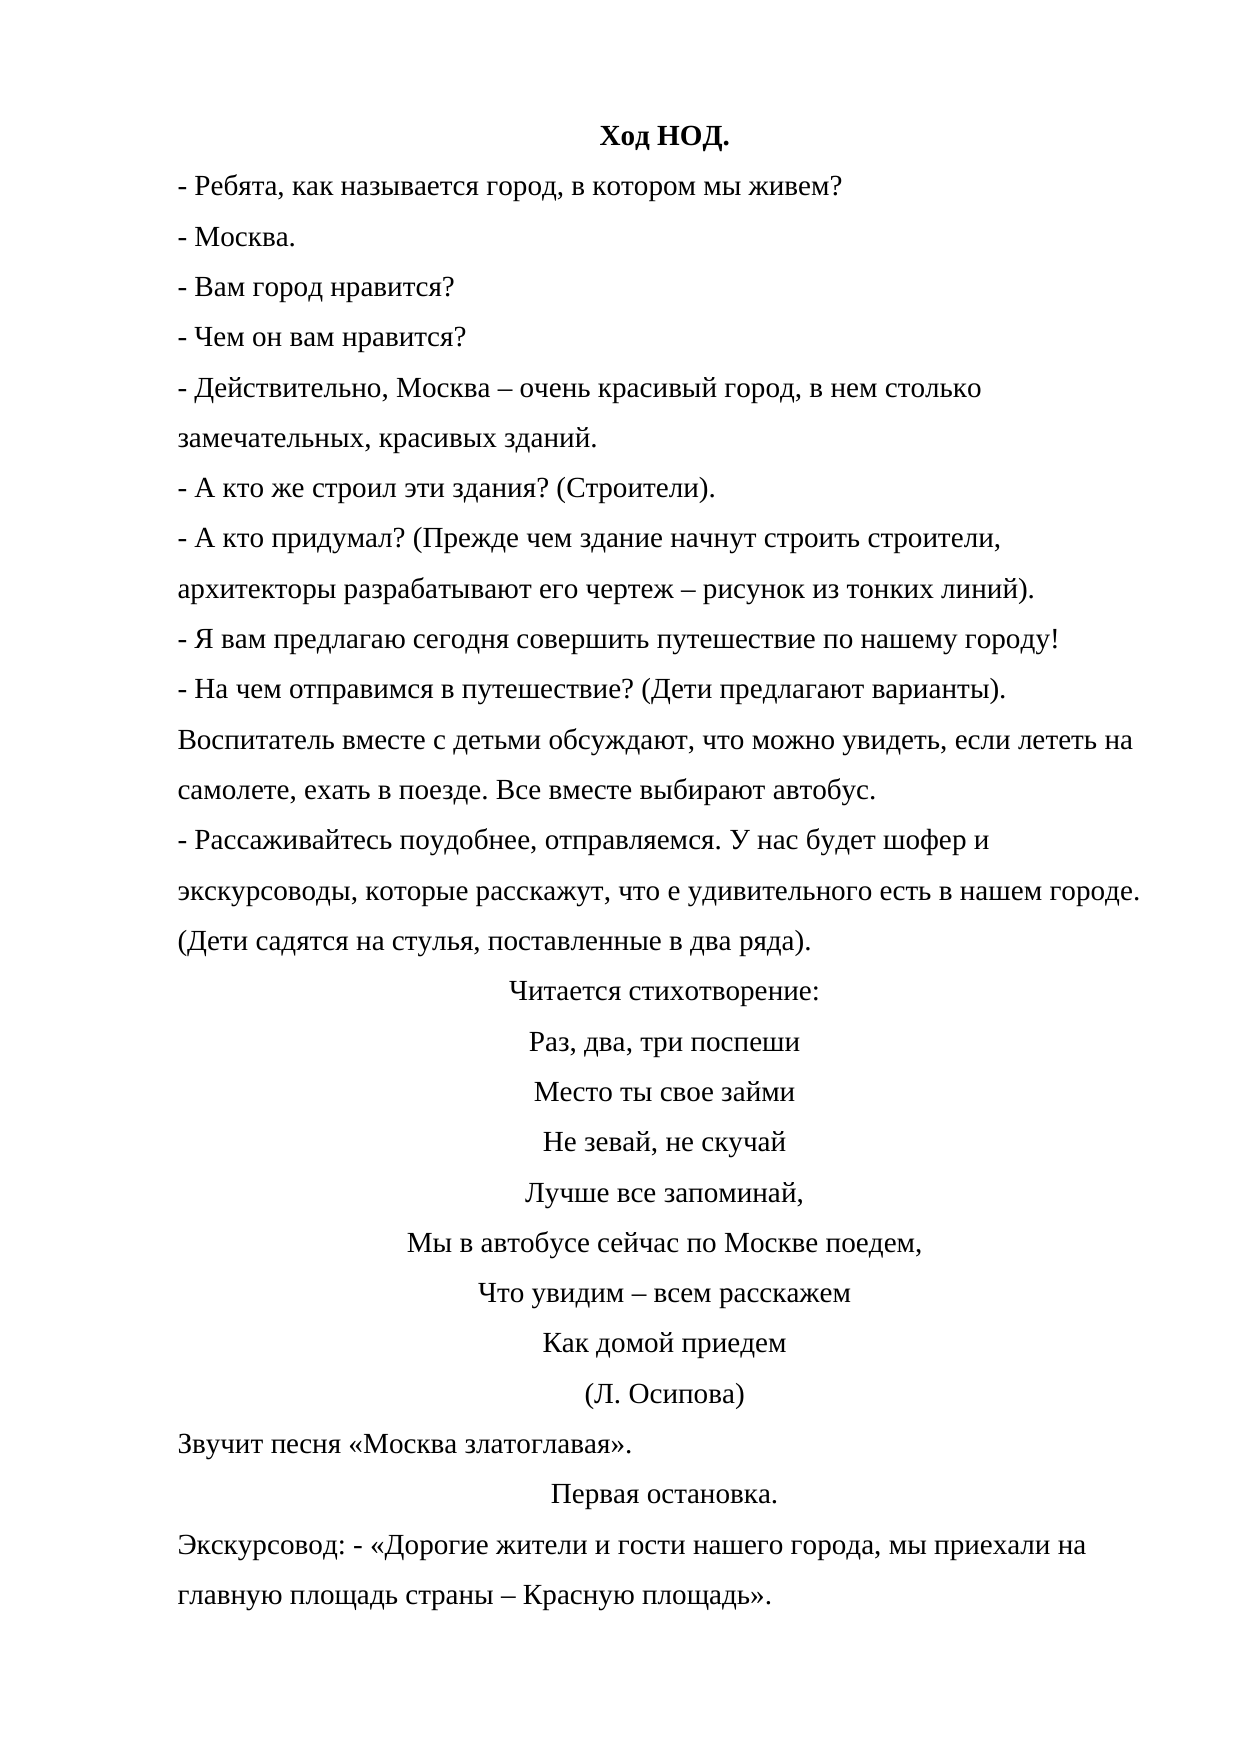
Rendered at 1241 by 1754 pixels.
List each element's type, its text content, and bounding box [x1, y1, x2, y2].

text - А кто же строил эти здания? (Строители). [177, 470, 1152, 504]
text Лучше все запоминай, [177, 1175, 1152, 1208]
text Что увидим – всем расскажем [177, 1275, 1152, 1309]
text - А кто придумал? (Прежде чем здание начнут строить строители, архитекторы разрабатывают его чертеж – рисунок из тонких линий). [177, 521, 1152, 604]
text Не зевай, не скучай [177, 1124, 1152, 1158]
text Ход НОД. [177, 118, 1152, 152]
text Воспитатель вместе с детьми обсуждают, что можно увидеть, если лететь на самолете, ехать в поезде. Все вместе выбирают автобус. [177, 722, 1152, 806]
text - Чем он вам нравится? [177, 319, 1152, 353]
text - Я вам предлагаю сегодня совершить путешествие по нашему городу! [177, 621, 1152, 655]
text - Москва. [177, 219, 1152, 252]
text Мы в автобусе сейчас по Москве поедем, [177, 1225, 1152, 1258]
text - На чем отправимся в путешествие? (Дети предлагают варианты). [177, 672, 1152, 705]
text - Вам город нравится? [177, 269, 1152, 303]
text Как домой приедем [177, 1326, 1152, 1359]
text Место ты свое займи [177, 1074, 1152, 1108]
text Раз, два, три поспеши [177, 1024, 1152, 1057]
text Экскурсовод: - «Дорогие жители и гости нашего города, мы приехали на главную площадь страны – Красную площадь». [177, 1527, 1152, 1611]
text Читается стихотворение: [177, 973, 1152, 1007]
text (Л. Осипова) [177, 1376, 1152, 1409]
text - Ребята, как называется город, в котором мы живем? [177, 168, 1152, 202]
text Звучит песня «Москва златоглавая». [177, 1426, 1152, 1460]
text - Рассаживайтесь поудобнее, отправляемся. У нас будет шофер и экскурсоводы, которые расскажут, что е удивительного есть в нашем городе. (Дети садятся на стулья, поставленные в два ряда). [177, 822, 1152, 957]
text - Действительно, Москва – очень красивый город, в нем столько замечательных, красивых зданий. [177, 370, 1152, 453]
text Первая остановка. [177, 1477, 1152, 1510]
